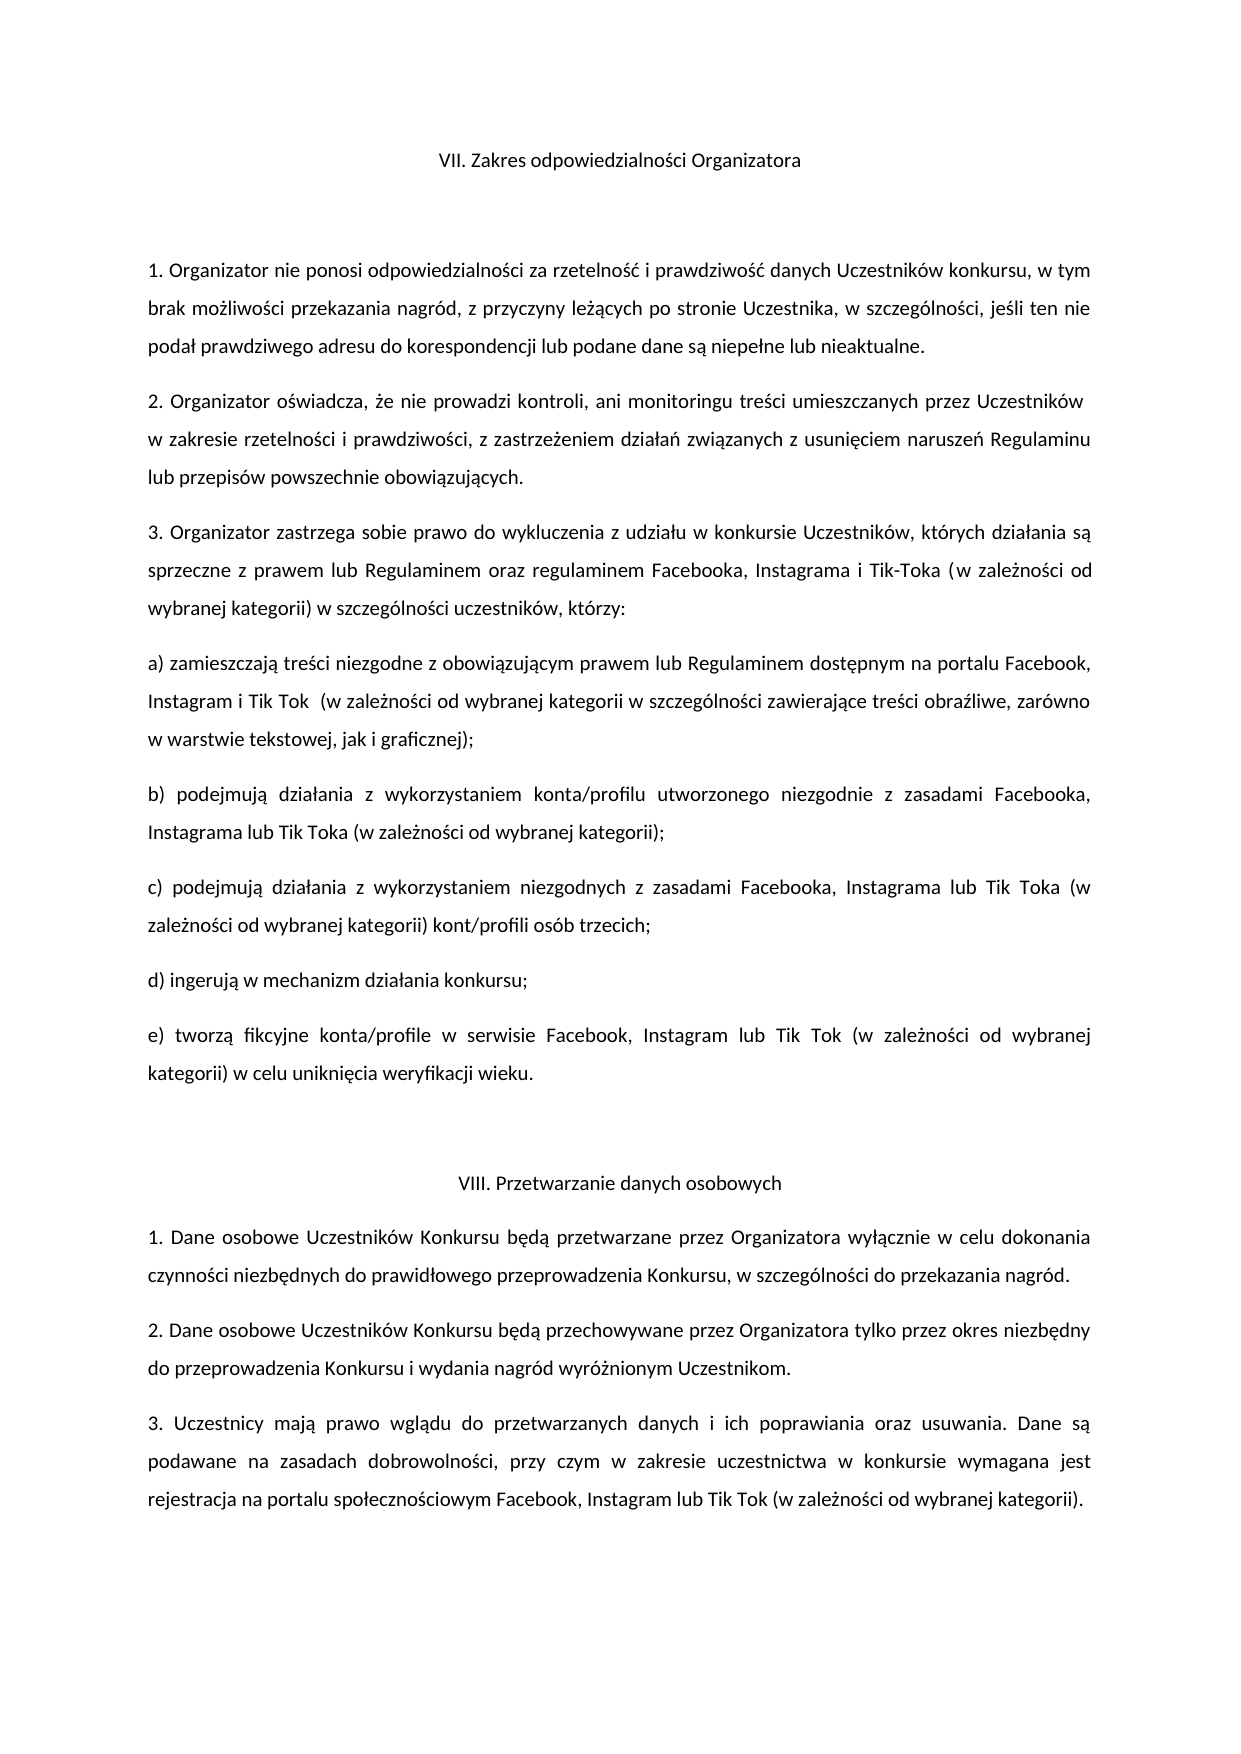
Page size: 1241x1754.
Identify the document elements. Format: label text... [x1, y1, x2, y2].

text 3. Organizator zastrzega sobie prawo do wykluczenia z udziału w konkursie Uczestników, których działania są sprzeczne z prawem lub Regulaminem oraz regulaminem Facebooka, Instagrama i Tik-Toka (w zależności od wybranej kategorii) w szczególności uczestników, którzy: [148, 519, 1093, 621]
text 2. Dane osobowe Uczestników Konkursu będą przechowywane przez Organizatora tylko przez okres niezbędny do przeprowadzenia Konkursu i wydania nagród wyróżnionym Uczestnikom. [148, 1317, 1093, 1381]
text VIII. Przetwarzanie danych osobowych [148, 1170, 1093, 1195]
text b) podejmują działania z wykorzystaniem konta/profilu utworzonego niezgodnie z zasadami Facebooka, Instagrama lub Tik Toka (w zależności od wybranej kategorii); [148, 781, 1093, 845]
text VII. Zakres odpowiedzialności Organizatora [148, 148, 1093, 173]
text 2. Organizator oświadcza, że nie prowadzi kontroli, ani monitoringu treści umieszczanych przez Uczestników w zakresie rzetelności i prawdziwości, z zastrzeżeniem działań związanych z usunięciem naruszeń Regulaminu lub przepisów powszechnie obowiązujących. [148, 388, 1093, 490]
text 3. Uczestnicy mają prawo wglądu do przetwarzanych danych i ich poprawiania oraz usuwania. Dane są podawane na zasadach dobrowolności, przy czym w zakresie uczestnictwa w konkursie wymagana jest rejestracja na portalu społecznościowym Facebook, Instagram lub Tik Tok (w zależności od wybranej kategorii). [148, 1410, 1093, 1512]
text 1. Dane osobowe Uczestników Konkursu będą przetwarzane przez Organizatora wyłącznie w celu dokonania czynności niezbędnych do prawidłowego przeprowadzenia Konkursu, w szczególności do przekazania nagród. [148, 1224, 1093, 1288]
text 1. Organizator nie ponosi odpowiedzialności za rzetelność i prawdziwość danych Uczestników konkursu, w tym brak możliwości przekazania nagród, z przyczyny leżących po stronie Uczestnika, w szczególności, jeśli ten nie podał prawdziwego adresu do korespondencji lub podane dane są niepełne lub nieaktualne. [148, 257, 1093, 359]
text d) ingerują w mechanizm działania konkursu; [148, 967, 1093, 993]
text a) zamieszczają treści niezgodne z obowiązującym prawem lub Regulaminem dostępnym na portalu Facebook, Instagram i Tik Tok (w zależności od wybranej kategorii w szczególności zawierające treści obraźliwe, zarówno w warstwie tekstowej, jak i graficznej); [148, 650, 1093, 752]
text c) podejmują działania z wykorzystaniem niezgodnych z zasadami Facebooka, Instagrama lub Tik Toka (w zależności od wybranej kategorii) kont/profili osób trzecich; [148, 874, 1093, 938]
text e) tworzą fikcyjne konta/profile w serwisie Facebook, Instagram lub Tik Tok (w zależności od wybranej kategorii) w celu uniknięcia weryfikacji wieku. [148, 1022, 1093, 1086]
